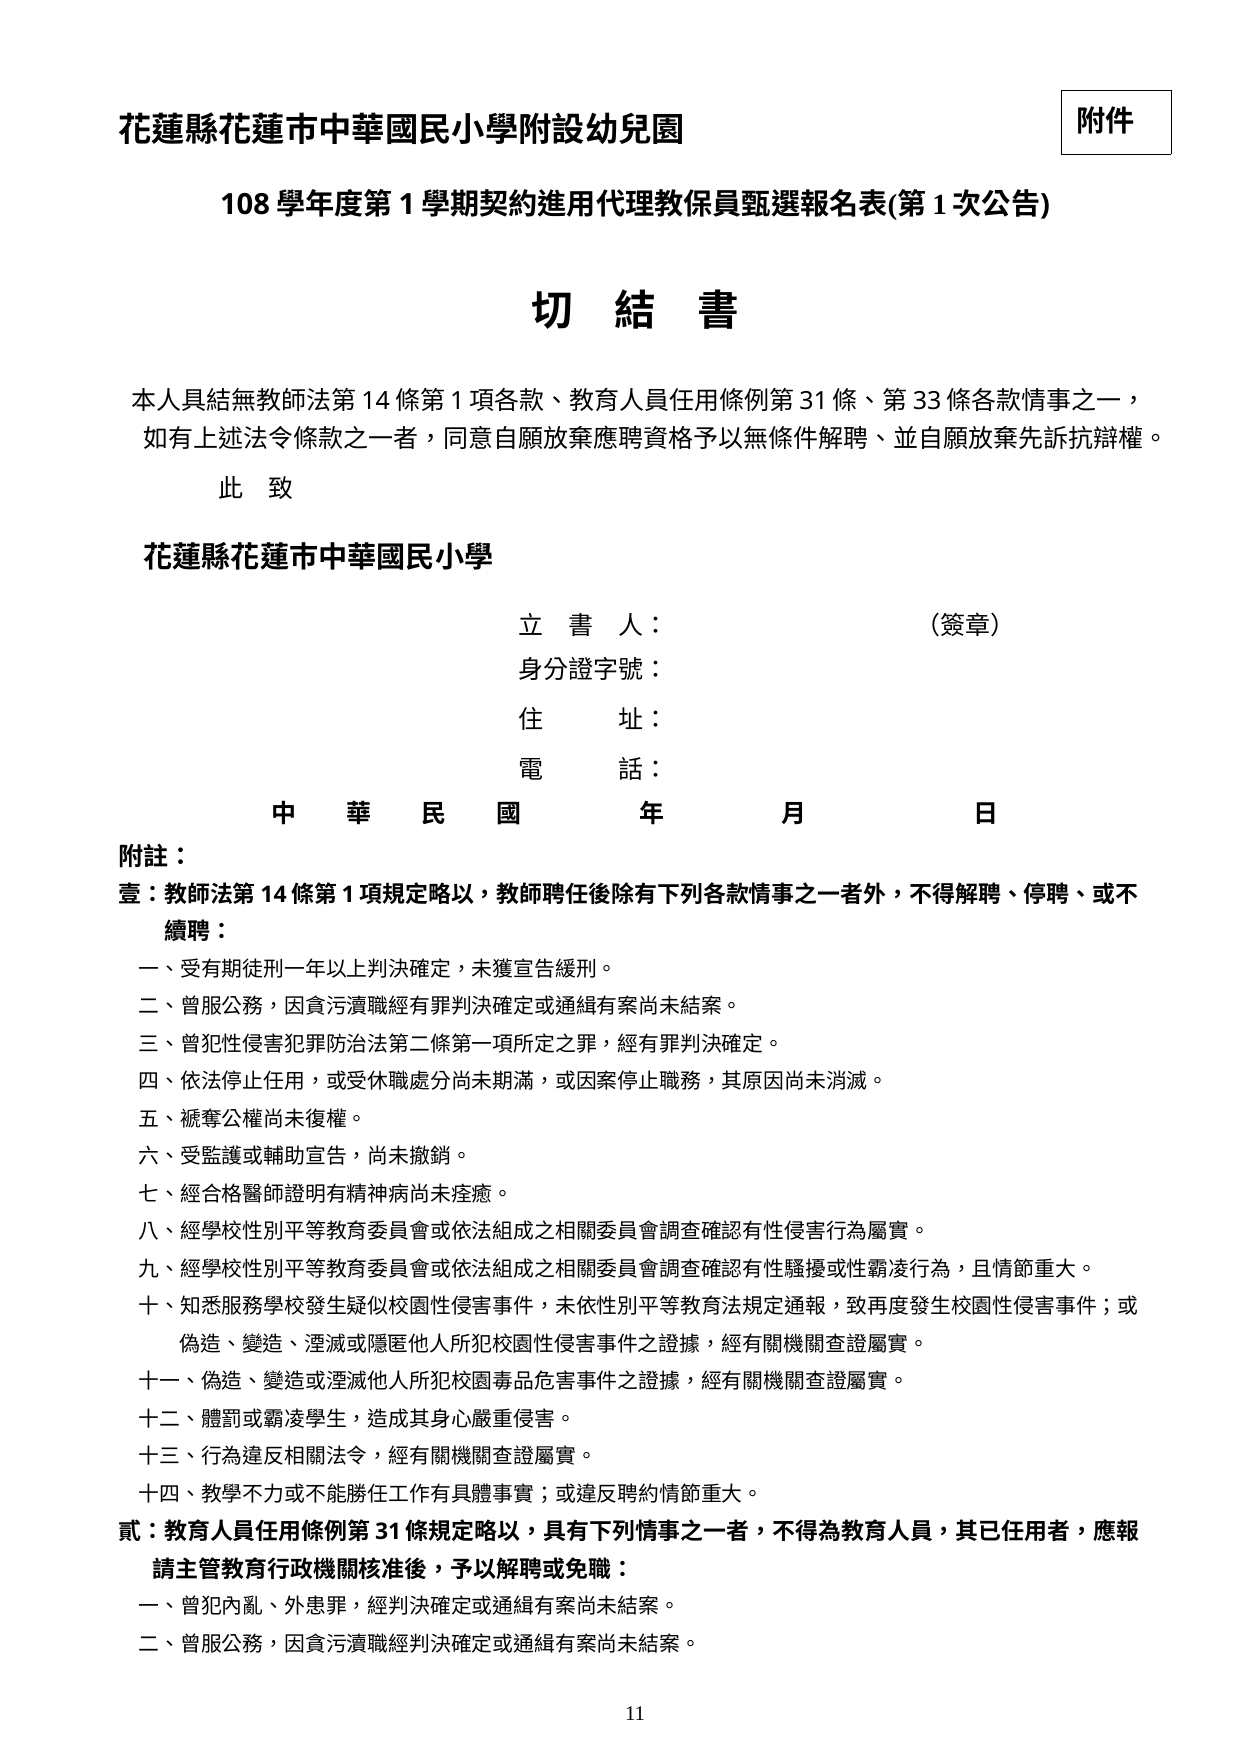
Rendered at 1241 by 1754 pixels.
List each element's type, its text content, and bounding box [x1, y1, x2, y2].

text 一、曾犯內亂、外患罪，經判決確定或通緝有案尚未結案。 [138, 1586, 1152, 1624]
text 五、褫奪公權尚未復權。 [138, 1099, 1152, 1136]
text 一、受有期徒刑一年以上判決確定，未獲宣告緩刑。 [138, 949, 1152, 986]
text 十一、偽造、變造或湮滅他人所犯校園毒品危害事件之證據，經有關機關查證屬實。 [138, 1361, 1152, 1399]
text 本人具結無教師法第14條第1項各款、教育人員任用條例第31條、第33條各款情事之一，如有上述法令條款之一者，同意自願放棄應聘資格予以無條件解聘、並自願放棄先訴抗辯權。 [118, 380, 1152, 455]
text 二、曾服公務，因貪污瀆職經有罪判決確定或通緝有案尚未結案。 [138, 986, 1152, 1024]
text 七、經合格醫師證明有精神病尚未痊癒。 [138, 1174, 1152, 1211]
text 此 致 [118, 467, 1152, 505]
text 三、曾犯性侵害犯罪防治法第二條第一項所定之罪，經有罪判決確定。 [138, 1024, 1152, 1061]
text 十、知悉服務學校發生疑似校園性侵害事件，未依性別平等教育法規定通報，致再度發生校園性侵害事件；或偽造、變造、湮滅或隱匿他人所犯校園性侵害事件之證據，經有關機關查證屬實。 [138, 1286, 1152, 1361]
text 住 址： [118, 699, 1152, 736]
text 身分證字號： [118, 649, 1152, 686]
text 電 話： [118, 749, 1152, 786]
text 貳：教育人員任用條例第31條規定略以，具有下列情事之一者，不得為教育人員，其已任用者，應報請主管教育行政機關核准後，予以解聘或免職： [118, 1511, 1152, 1586]
text 九、經學校性別平等教育委員會或依法組成之相關委員會調查確認有性騷擾或性霸凌行為，且情節重大。 [138, 1249, 1152, 1286]
text 十二、體罰或霸凌學生，造成其身心嚴重侵害。 [138, 1399, 1152, 1436]
text 六、受監護或輔助宣告，尚未撤銷。 [138, 1136, 1152, 1174]
text 附註： [118, 836, 1152, 874]
text 切 結 書 [118, 277, 1152, 337]
text 中 華 民 國 年 月 日 [118, 792, 1152, 830]
text 十四、教學不力或不能勝任工作有具體事實；或違反聘約情節重大。 [138, 1474, 1152, 1511]
text 立 書 人： （簽章） [118, 605, 1152, 642]
text 四、依法停止任用，或受休職處分尚未期滿，或因案停止職務，其原因尚未消滅。 [138, 1061, 1152, 1099]
text 花蓮縣花蓮巿中華國民小學 [118, 517, 1152, 592]
text 二、曾服公務，因貪污瀆職經判決確定或通緝有案尚未結案。 [138, 1624, 1152, 1661]
text 八、經學校性別平等教育委員會或依法組成之相關委員會調查確認有性侵害行為屬實。 [138, 1211, 1152, 1249]
text 十三、行為違反相關法令，經有關機關查證屬實。 [138, 1436, 1152, 1474]
text 壹：教師法第14條第1項規定略以，教師聘任後除有下列各款情事之一者外，不得解聘、停聘、或不續聘： [118, 874, 1152, 949]
text 108學年度第1學期契約進用代理教保員甄選報名表(第1次公告) [118, 164, 1152, 239]
